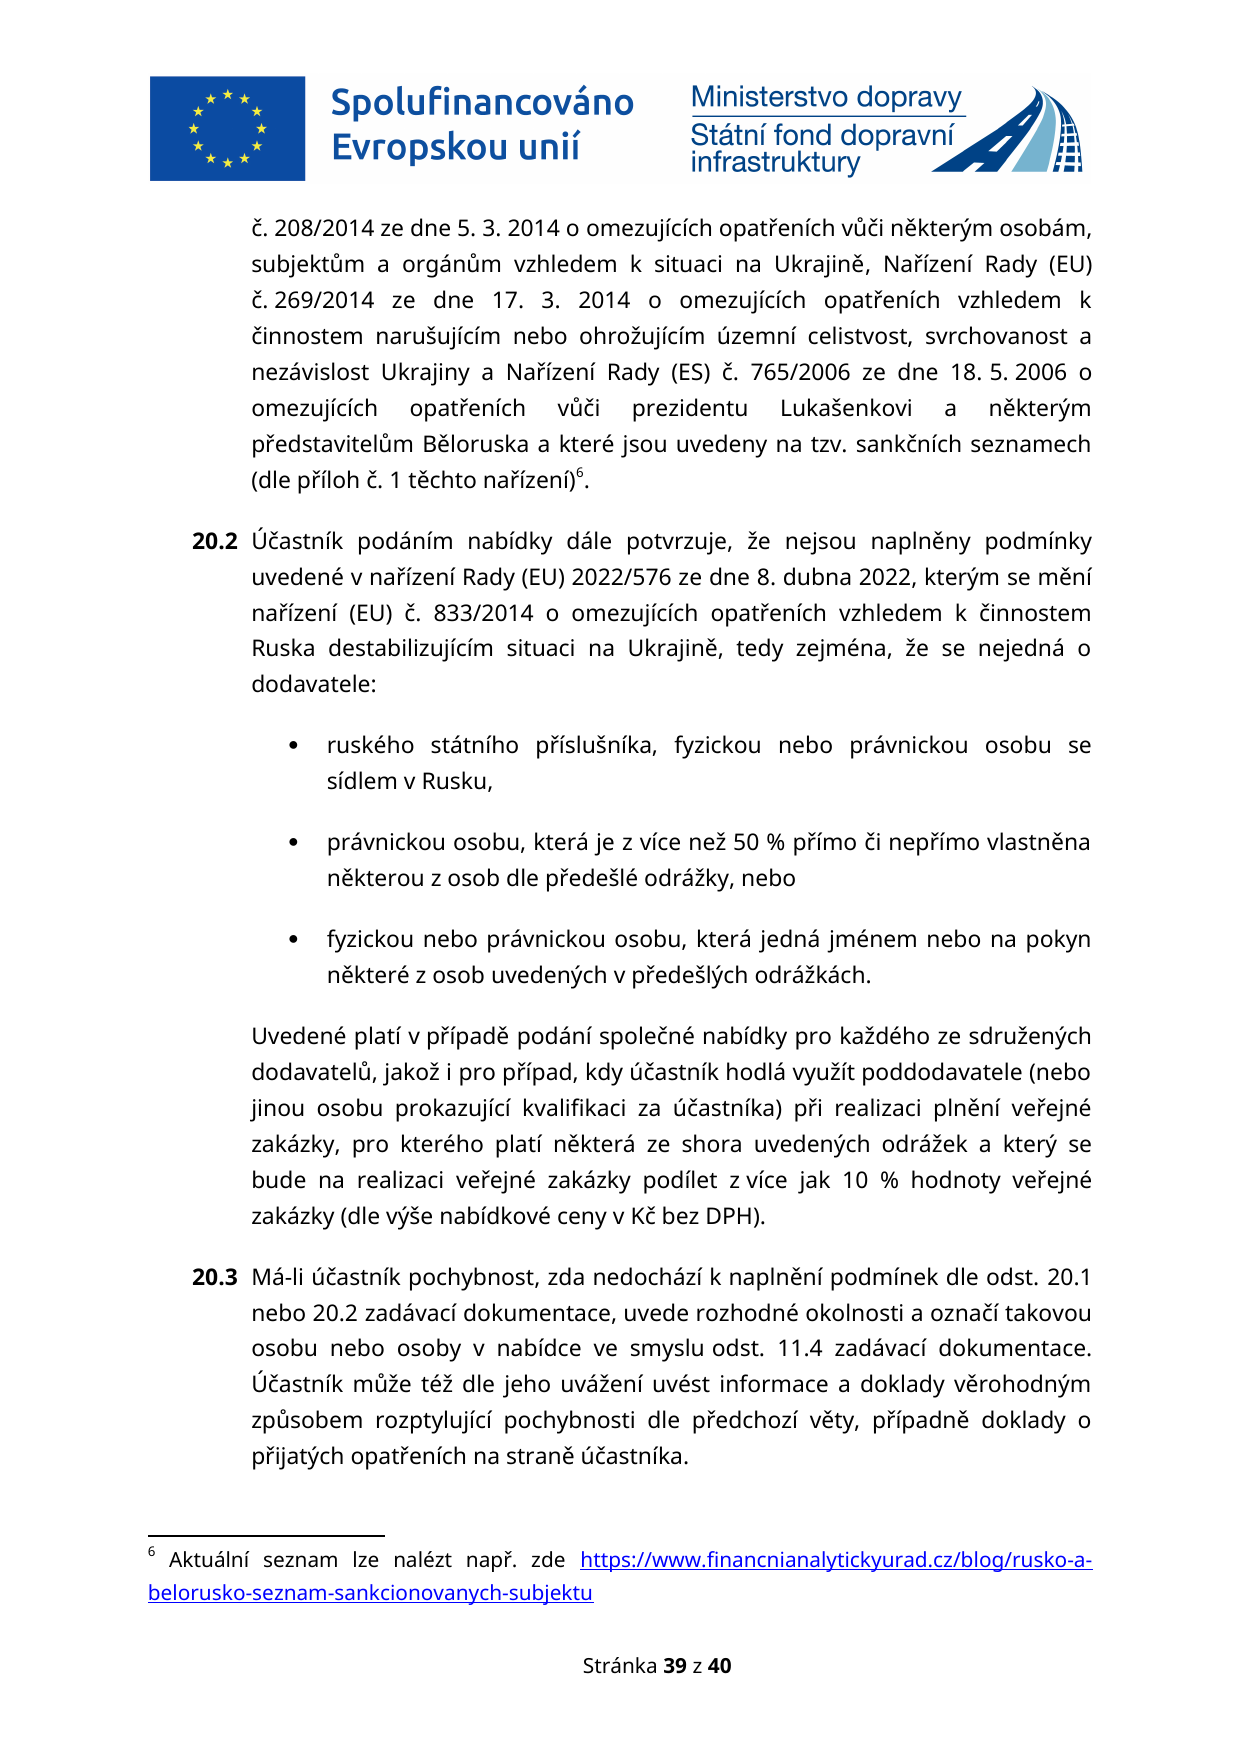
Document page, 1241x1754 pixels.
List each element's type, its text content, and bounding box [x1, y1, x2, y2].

subtitle právnickou osobu, která je z více než 50 % přímo či nepřímo vlastněna některou z osob dle předešlé odrážky, nebo [289, 826, 1093, 893]
text Uvedené platí v případě podání společné nabídky pro každého ze sdružených dodavatelů, jakož i pro případ, kdy účastník hodlá využít poddodavatele (nebo jinou osobu prokazující kvalifikaci za účastníka) při realizaci plnění veřejné zakázky, pro kterého platí některá ze shora uvedených odrážek a který se bude na realizaci veřejné zakázky podílet z více jak 10 % hodnoty veřejné zakázky (dle výše nabídkové ceny v Kč bez DPH). [251, 1020, 1093, 1231]
picture [147, 73, 1092, 184]
subtitle fyzickou nebo právnickou osobu, která jedná jménem nebo na pokyn některé z osob uvedených v předešlých odrážkách. [289, 923, 1093, 990]
subtitle Účastník podáním nabídky dále potvrzuje, že nejsou naplněny podmínky uvedené v nařízení Rady (EU) 2022/576 ze dne 8. dubna 2022, kterým se mění nařízení (EU) č. 833/2014 o omezujících opatřeních vzhledem k činnostem Ruska destabilizujícím situaci na Ukrajině, tedy zejména, že se nejedná o dodavatele: [192, 524, 1093, 699]
subtitle ruského státního příslušníka, fyzickou nebo právnickou osobu se sídlem v Rusku, [289, 729, 1093, 796]
subtitle Má-li účastník pochybnost, zda nedochází k naplnění podmínek dle odst. 20.1 nebo 20.2 zadávací dokumentace, uvede rozhodné okolnosti a označí takovou osobu nebo osoby v nabídce ve smyslu odst. 11.4 zadávací dokumentace. Účastník může též dle jeho uvážení uvést informace a doklady věrohodným způsobem rozptylující pochybnosti dle předchozí věty, případně doklady o přijatých opatřeních na straně účastníka. [192, 1261, 1093, 1471]
